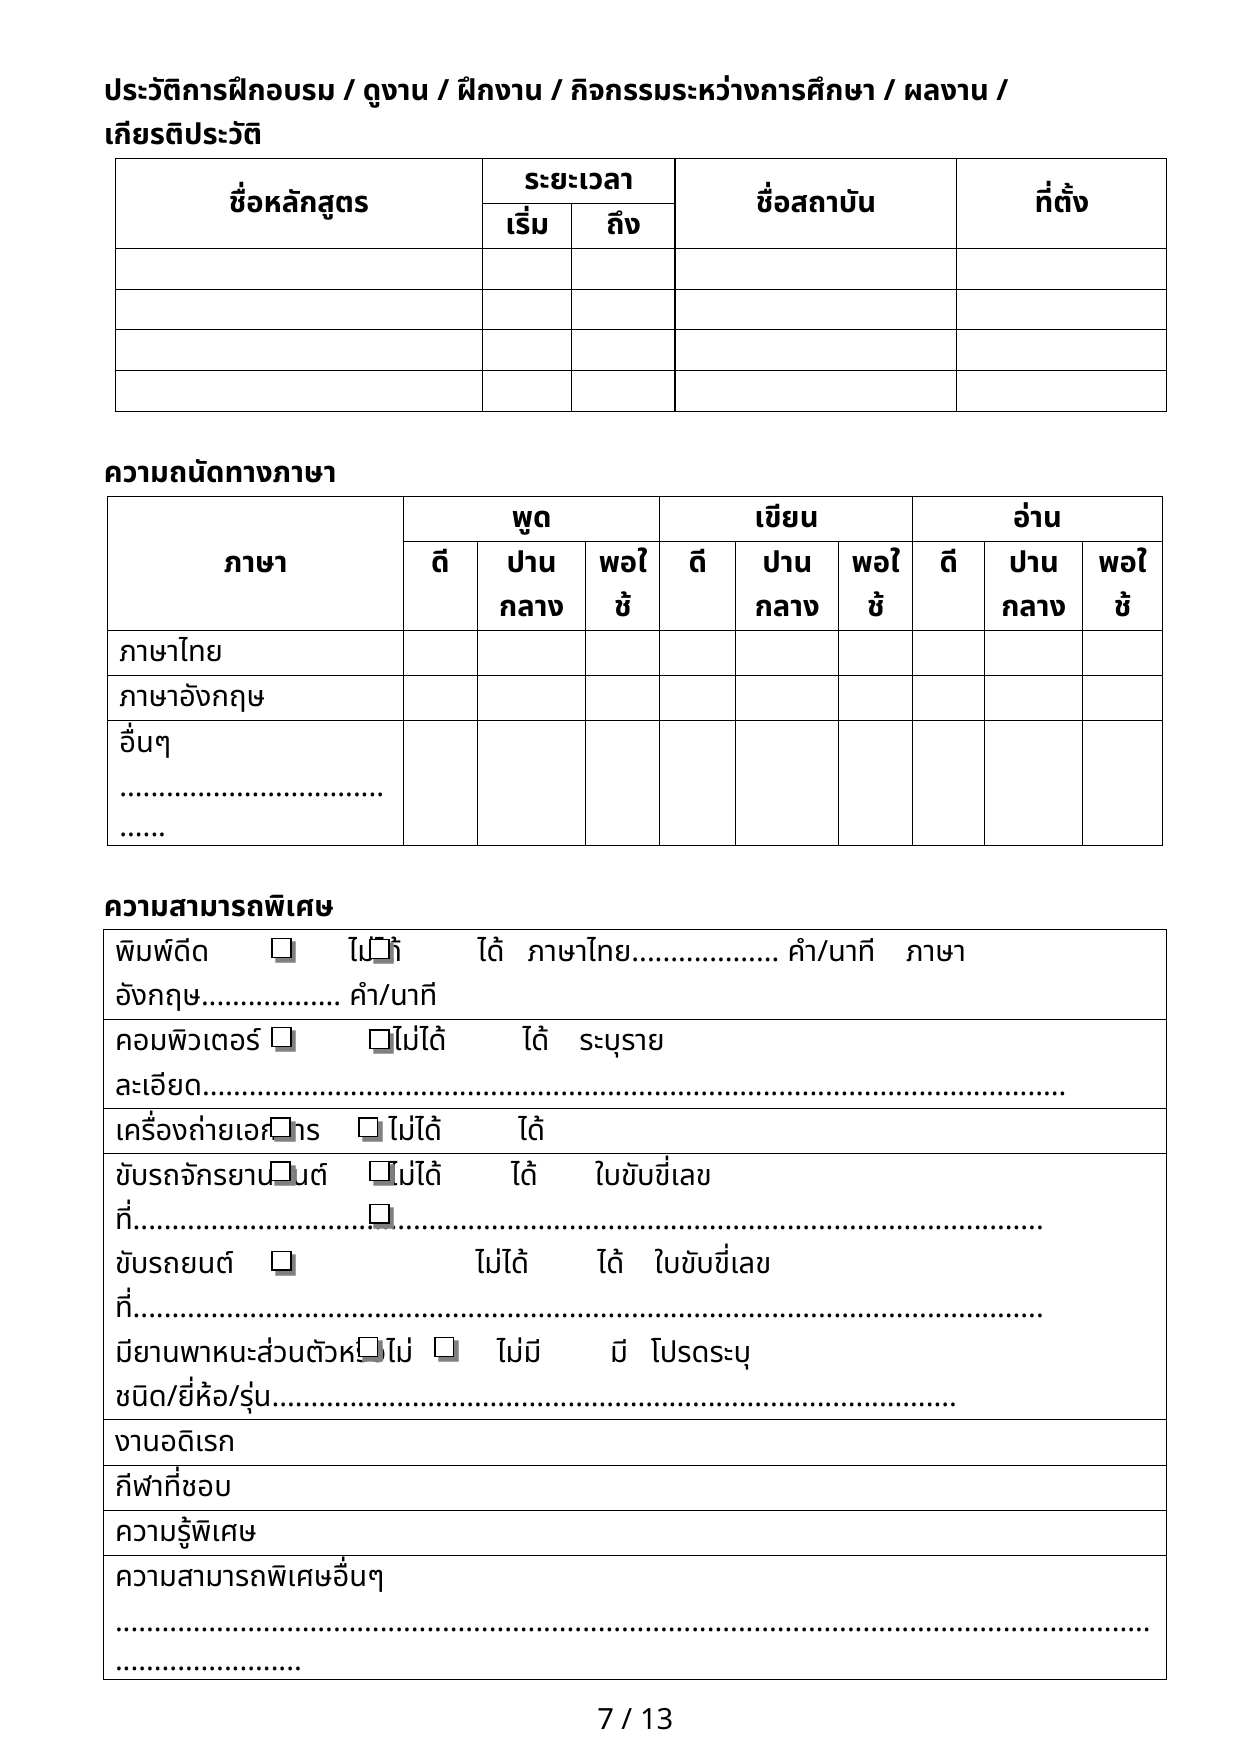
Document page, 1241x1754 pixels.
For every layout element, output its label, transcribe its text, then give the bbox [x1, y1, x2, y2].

table_cell เริ่ม [483, 204, 571, 248]
table_cell [116, 249, 482, 288]
table_cell [660, 721, 735, 844]
table_cell [483, 290, 571, 329]
table_cell ปานกลาง [736, 542, 838, 630]
table_cell ขับรถจักรยานยนต์ ไม่ได้ ได้ ใบขับขี่เลขที่..................................................................................................................... ขับรถยนต์ ไม่ได้ ได้ ใบขับขี่เลขที่..................................................................................................................... มียานพาหนะส่วนตัวหรือไม่ ไม่มี มี โปรดระบุ ชนิด/ยี่ห้อ/รุ่น........................................................................................ [104, 1154, 1166, 1419]
table_cell ดี [404, 542, 477, 630]
table_cell [483, 371, 571, 411]
table_cell [586, 631, 659, 675]
table_cell [478, 631, 585, 675]
table_cell [736, 676, 838, 720]
table_cell [478, 721, 585, 844]
table_header ภาษา [108, 497, 403, 630]
table_cell [913, 676, 984, 720]
table_cell [116, 290, 482, 329]
table_cell [676, 330, 956, 370]
table_cell [957, 290, 1166, 329]
table_cell ปานกลาง [985, 542, 1082, 630]
table_cell [572, 249, 674, 288]
table_cell [957, 371, 1166, 411]
table_cell พอใช้ [1083, 542, 1162, 630]
table_cell [1083, 631, 1162, 675]
table_cell พอใช้ [839, 542, 912, 630]
table_cell [483, 330, 571, 370]
text ความสามารถพิเศษ [103, 885, 1167, 929]
table_cell [572, 330, 674, 370]
table_header เขียน [660, 497, 912, 541]
table_cell [985, 676, 1082, 720]
table_cell [913, 721, 984, 844]
table_cell [676, 249, 956, 288]
table_cell คอมพิวเตอร์ ไม่ได้ ได้ ระบุรายละเอียด............................................................................................................... [104, 1020, 1166, 1108]
table_cell ภาษาไทย [108, 631, 403, 675]
text ประวัติการฝึกอบรม / ดูงาน / ฝึกงาน / กิจกรรมระหว่างการศึกษา / ผลงาน / เกียรติประวัติ [103, 69, 1167, 158]
table_cell [478, 676, 585, 720]
table_cell [985, 631, 1082, 675]
table_cell [839, 721, 912, 844]
table_cell ดี [660, 542, 735, 630]
table_cell [736, 631, 838, 675]
table_cell [1083, 721, 1162, 844]
table_header พูด [404, 497, 659, 541]
table_cell กีฬาที่ชอบ [104, 1466, 1166, 1509]
table_header อ่าน [913, 497, 1162, 541]
table_cell [676, 371, 956, 411]
table_cell [676, 290, 956, 329]
table_cell [839, 676, 912, 720]
table_cell เครื่องถ่ายเอกสาร ไม่ได้ ได้ [104, 1109, 1166, 1153]
table_cell [116, 330, 482, 370]
table_cell [660, 631, 735, 675]
table_cell [586, 676, 659, 720]
table_cell [116, 371, 482, 411]
table_cell [957, 330, 1166, 370]
table_cell [586, 721, 659, 844]
table_cell ปานกลาง [478, 542, 585, 630]
table_cell [572, 371, 674, 411]
table_header ที่ตั้ง [957, 159, 1166, 248]
table_cell ถึง [572, 204, 674, 248]
table_cell [572, 290, 674, 329]
table_cell [404, 631, 477, 675]
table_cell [104, 1556, 1166, 1679]
table_cell [660, 676, 735, 720]
table_header ระยะเวลา [483, 159, 674, 203]
table_cell [957, 249, 1166, 288]
text ความถนัดทางภาษา [103, 451, 1167, 496]
table_cell ภาษาอังกฤษ [108, 676, 403, 720]
table_header ชื่อสถาบัน [676, 159, 956, 248]
table_cell [736, 721, 838, 844]
table_cell [404, 721, 477, 844]
table_header พิมพ์ดีด ไม่ได้ ได้ ภาษาไทย................... คำ/นาที ภาษาอังกฤษ.................. คำ/นาที [104, 930, 1166, 1019]
table_cell [1083, 676, 1162, 720]
table_header ชื่อหลักสูตร [116, 159, 482, 248]
table_cell อื่นๆ ........................................ [108, 721, 403, 844]
table_cell พอใช้ [586, 542, 659, 630]
table_cell [483, 249, 571, 288]
table_cell [404, 676, 477, 720]
table_cell ดี [913, 542, 984, 630]
table_cell ความรู้พิเศษ [104, 1511, 1166, 1555]
table_cell [913, 631, 984, 675]
table_cell [839, 631, 912, 675]
table_cell [985, 721, 1082, 844]
table_cell งานอดิเรก [104, 1420, 1166, 1464]
